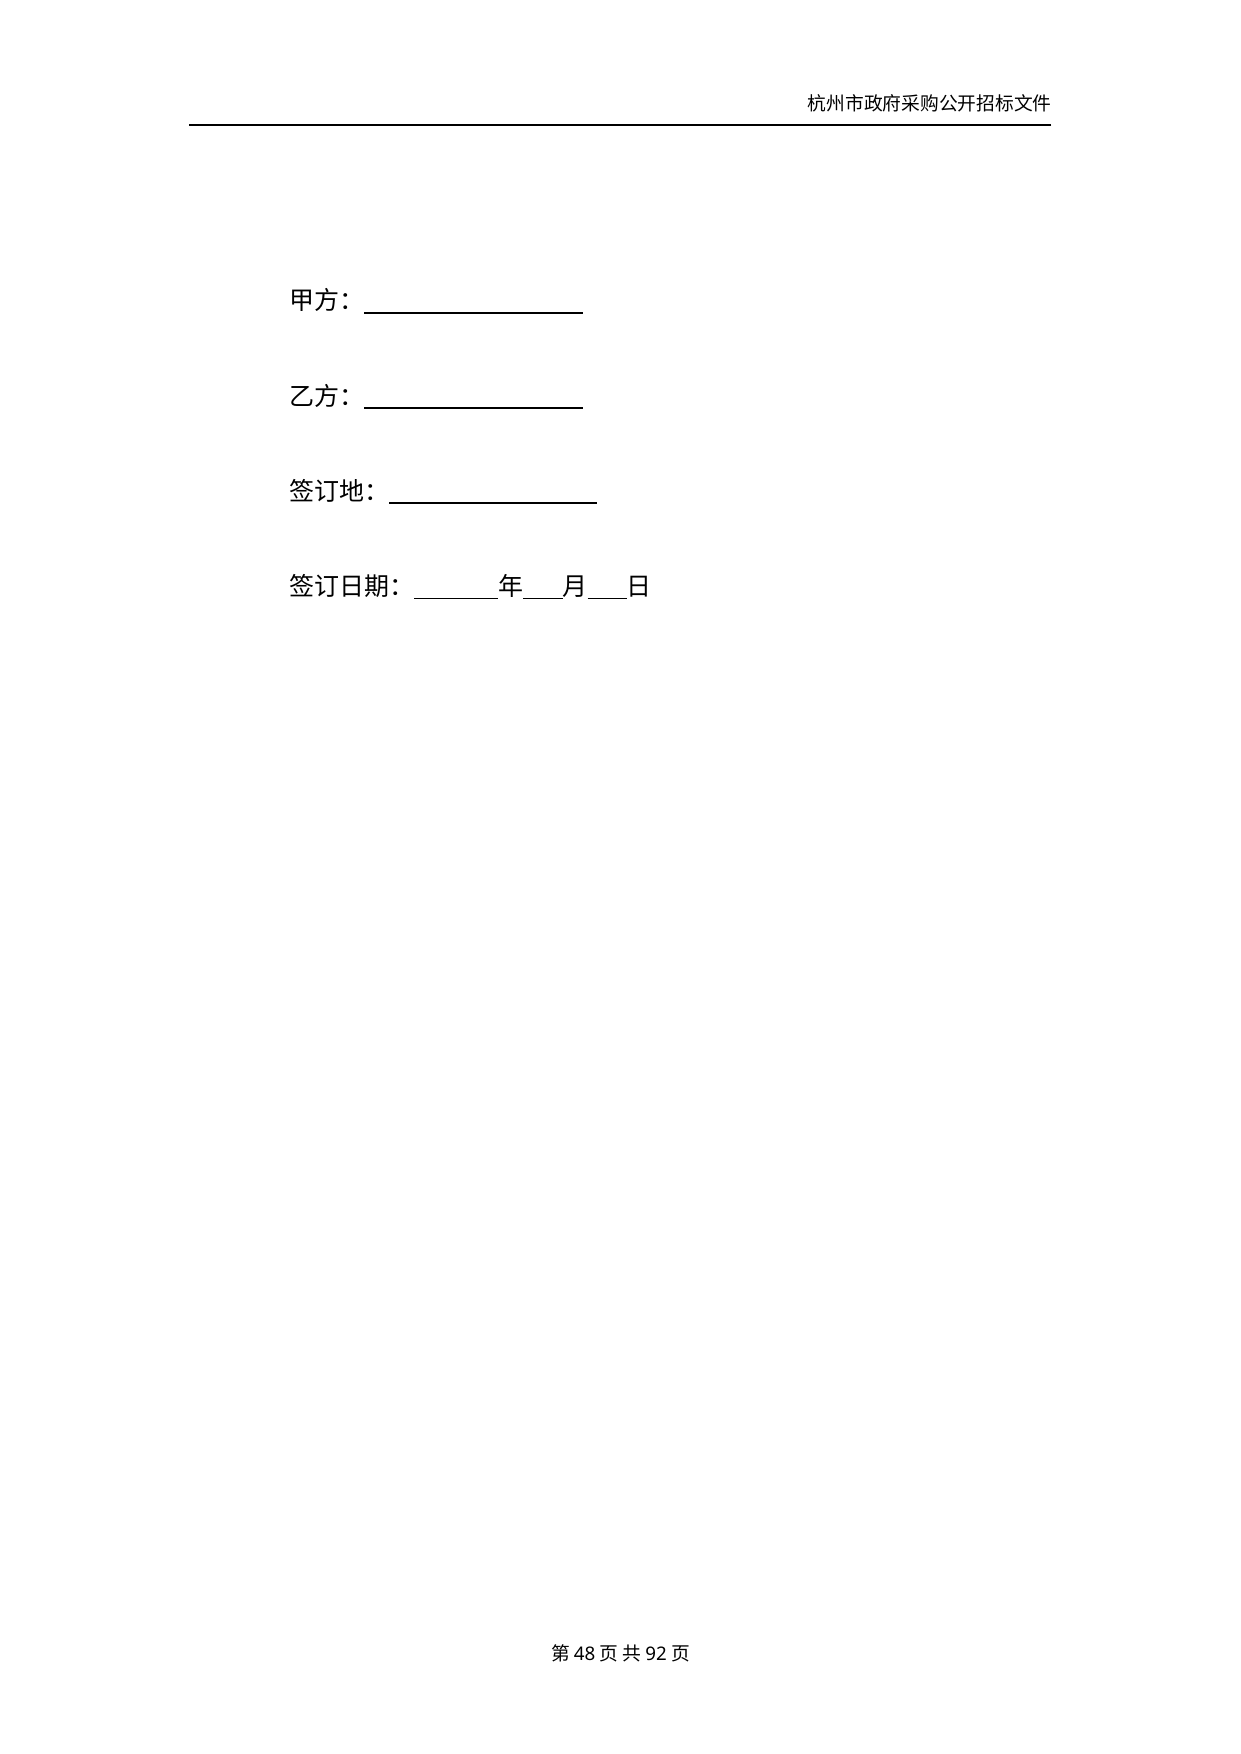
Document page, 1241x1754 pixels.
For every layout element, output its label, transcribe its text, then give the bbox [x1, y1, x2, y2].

text 乙方： [289, 376, 1051, 412]
text 签订地： [189, 471, 1051, 508]
text 甲方： [289, 281, 1051, 317]
text 签订日期： 年 月 日 [189, 567, 1051, 603]
